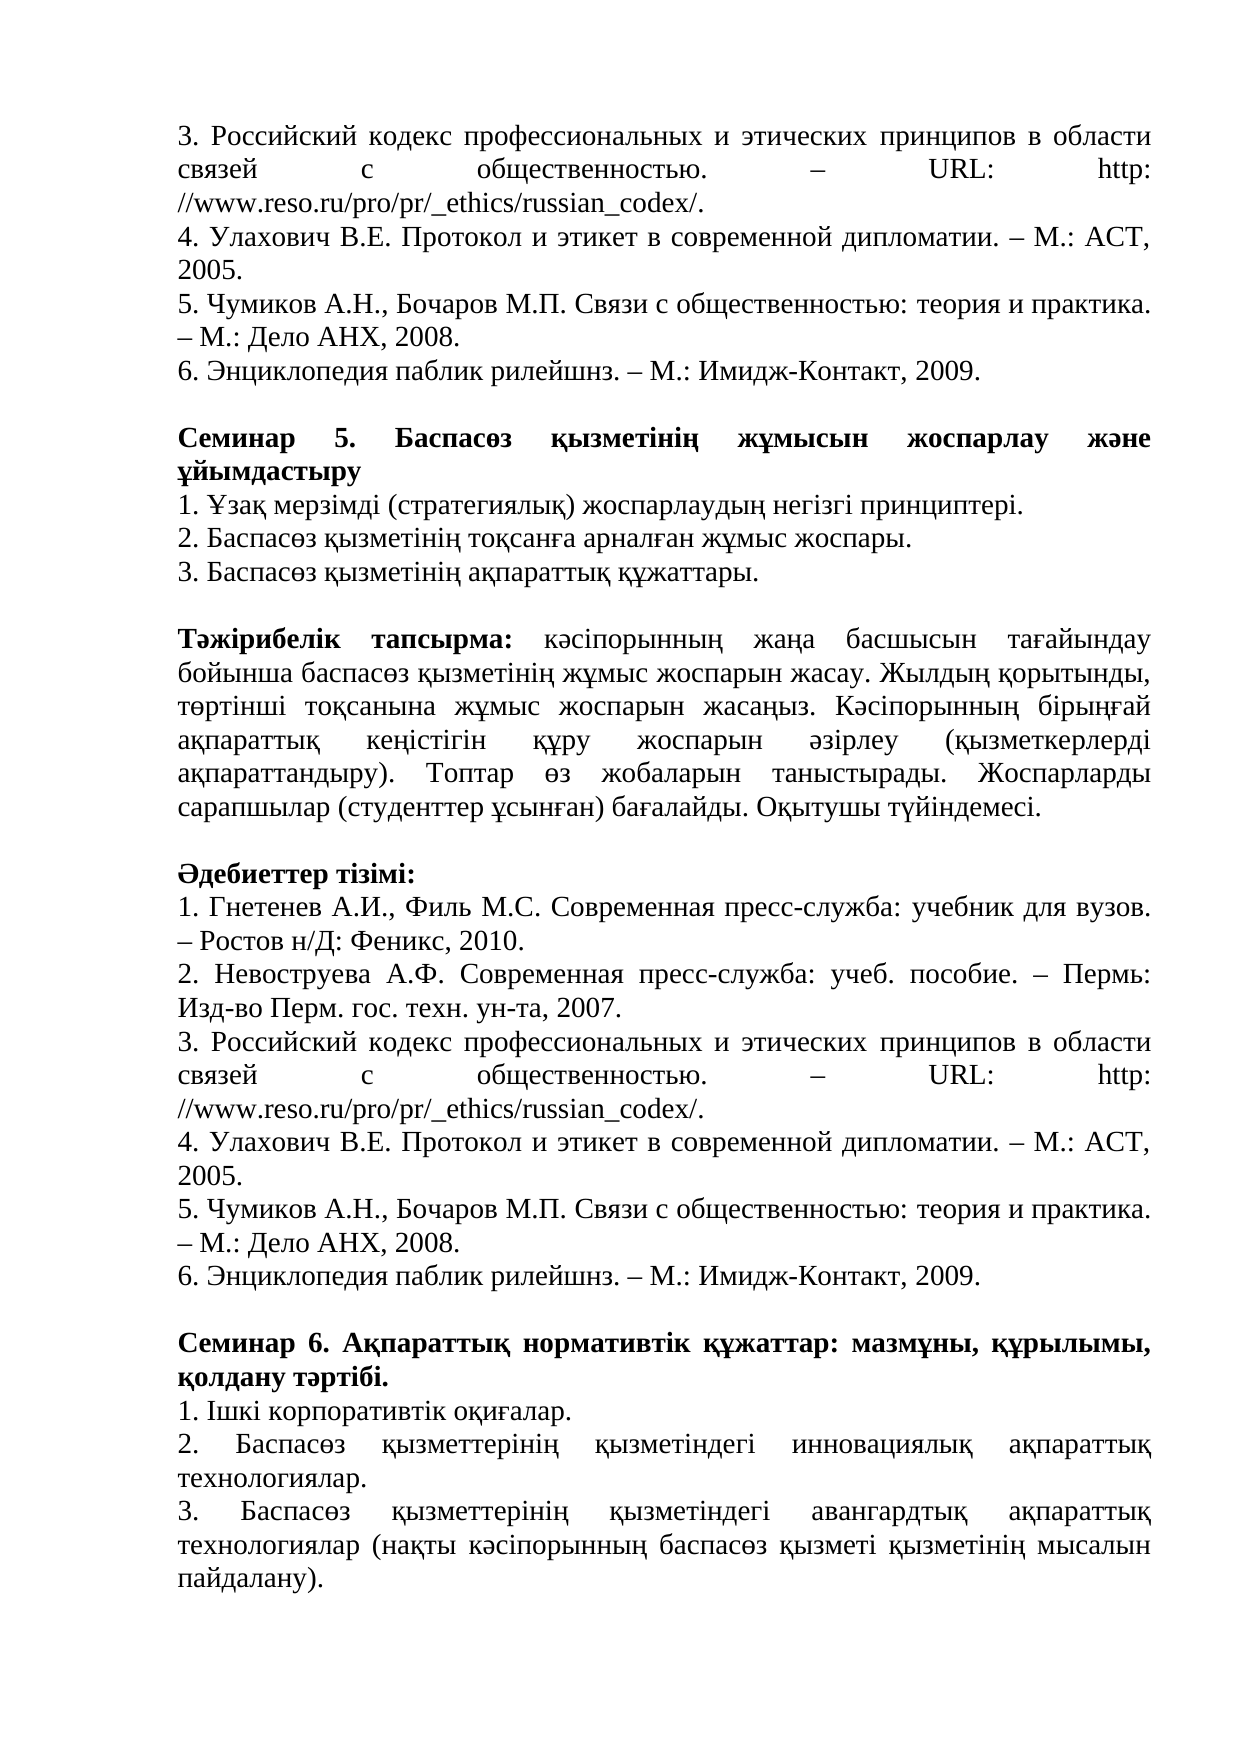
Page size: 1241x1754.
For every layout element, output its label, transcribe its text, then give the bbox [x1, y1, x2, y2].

text 3. Российский кодекс профессиональных и этических принципов в области связей с общественностью. – URL: http: //www.reso.ru/pro/pr/_ethics/russian_codex/. [177, 118, 1152, 219]
text Әдебиеттер тізімі: [177, 856, 1152, 889]
text 1. Гнетенев А.И., Филь М.С. Современная пресс-служба: учебник для вузов. – Ростов н/Д: Феникс, 2010. [177, 889, 1152, 957]
text 6. Энциклопедия паблик рилейшнз. – М.: Имидж-Контакт, 2009. [177, 1258, 1152, 1292]
text 4. Улахович В.Е. Протокол и этикет в современной дипломатии. – М.: АСТ, 2005. [177, 219, 1152, 286]
text Семинар 5. Баспасөз қызметінің жұмысын жоспарлау және ұйымдастыру [177, 420, 1152, 487]
text Тәжірибелік тапсырма: кәсіпорынның жаңа басшысын тағайындау бойынша баспасөз қызметінің жұмыс жоспарын жасау. Жылдың қорытынды, төртінші тоқсанына жұмыс жоспарын жасаңыз. Кәсіпорынның бірыңғай ақпараттық кеңістігін құру жоспарын әзірлеу (қызметкерлерді ақпараттандыру). Топтар өз жобаларын таныстырады. Жоспарларды сарапшылар (студенттер ұсынған) бағалайды. Оқытушы түйіндемесі. [177, 621, 1152, 822]
text 3. Баспасөз қызметінің ақпараттық құжаттары. [177, 554, 1152, 588]
text Семинар 6. Ақпараттық нормативтік құжаттар: мазмұны, құрылымы, қолдану тәртібі. [177, 1326, 1152, 1393]
text 5. Чумиков А.Н., Бочаров М.П. Связи с общественностью: теория и практика. – М.: Дело АНХ, 2008. [177, 286, 1152, 353]
text 3. Российский кодекс профессиональных и этических принципов в области связей с общественностью. – URL: http: //www.reso.ru/pro/pr/_ethics/russian_codex/. [177, 1024, 1152, 1124]
text 4. Улахович В.Е. Протокол и этикет в современной дипломатии. – М.: АСТ, 2005. [177, 1124, 1152, 1191]
text 5. Чумиков А.Н., Бочаров М.П. Связи с общественностью: теория и практика. – М.: Дело АНХ, 2008. [177, 1191, 1152, 1258]
text 2. Баспасөз қызметтерінің қызметіндегі инновациялық ақпараттық технологиялар. [177, 1426, 1152, 1493]
text 2. Невоструева А.Ф. Современная пресс-служба: учеб. пособие. – Пермь: Изд-во Перм. гос. техн. ун-та, 2007. [177, 957, 1152, 1024]
text 1. Ішкі корпоративтік оқиғалар. [177, 1393, 1152, 1426]
text 6. Энциклопедия паблик рилейшнз. – М.: Имидж-Контакт, 2009. [177, 353, 1152, 386]
text 1. Ұзақ мерзімді (стратегиялық) жоспарлаудың негізгі принциптері. [177, 487, 1152, 521]
text 2. Баспасөз қызметінің тоқсанға арналған жұмыс жоспары. [177, 521, 1152, 554]
text 3. Баспасөз қызметтерінің қызметіндегі авангардтық ақпараттық технологиялар (нақты кәсіпорынның баспасөз қызметі қызметінің мысалын пайдалану). [177, 1493, 1152, 1594]
